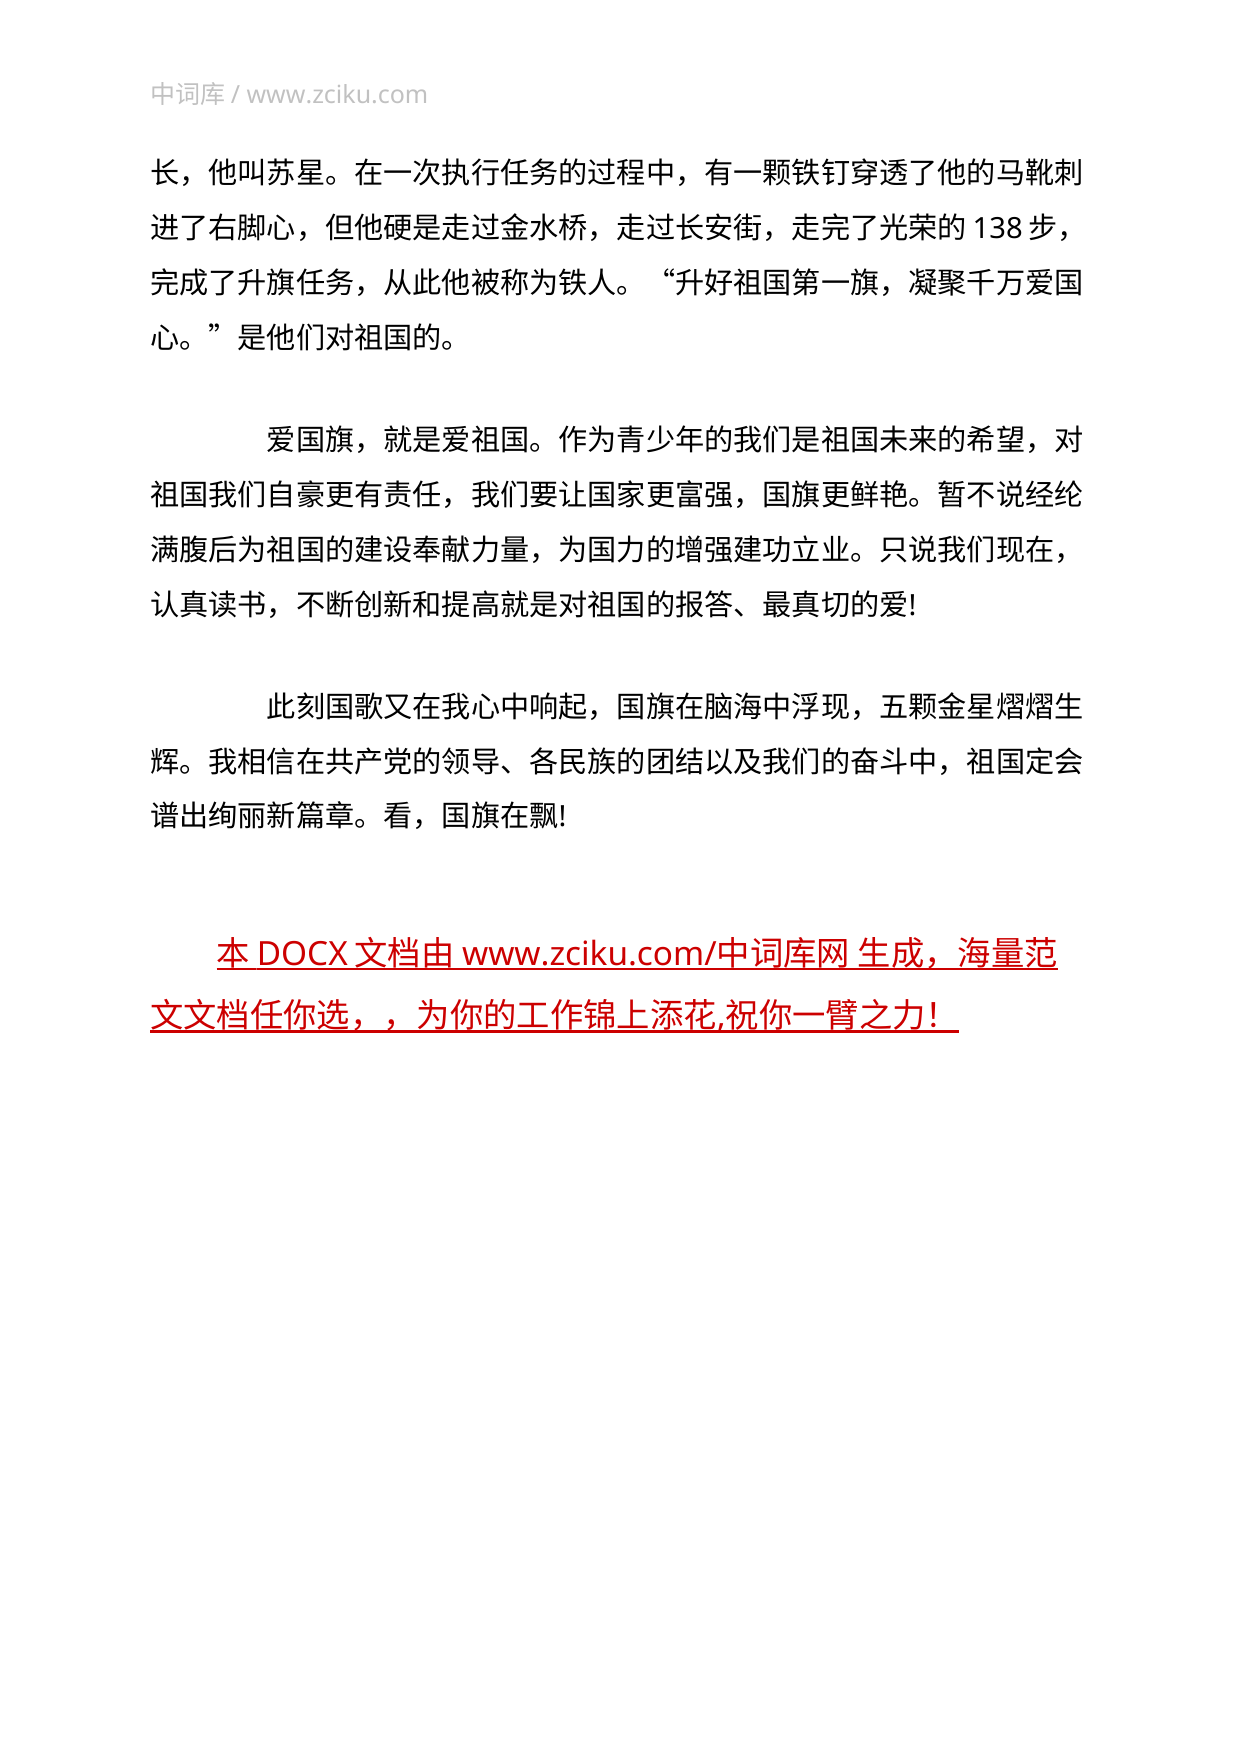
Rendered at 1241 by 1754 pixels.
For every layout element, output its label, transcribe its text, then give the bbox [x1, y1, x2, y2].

text 本DOCX文档由 www.zciku.com/中词库网 生成，海量范文文档任你选，，为你的工作锦上添花,祝你一臂之力！ [150, 926, 1090, 1037]
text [150, 150, 1090, 357]
text 爱国旗，就是爱祖国。作为青少年的我们是祖国未来的希望，对祖国我们自豪更有责任，我们要让国家更富强，国旗更鲜艳。暂不说经纶满腹后为祖国的建设奉献力量，为国力的增强建功立业。只说我们现在，认真读书，不断创新和提高就是对祖国的报答、最真切的爱! [150, 417, 1090, 624]
text 此刻国歌又在我心中响起，国旗在脑海中浮现，五颗金星熠熠生辉。我相信在共产党的领导、各民族的团结以及我们的奋斗中，祖国定会谱出绚丽新篇章。看，国旗在飘! [150, 683, 1090, 835]
